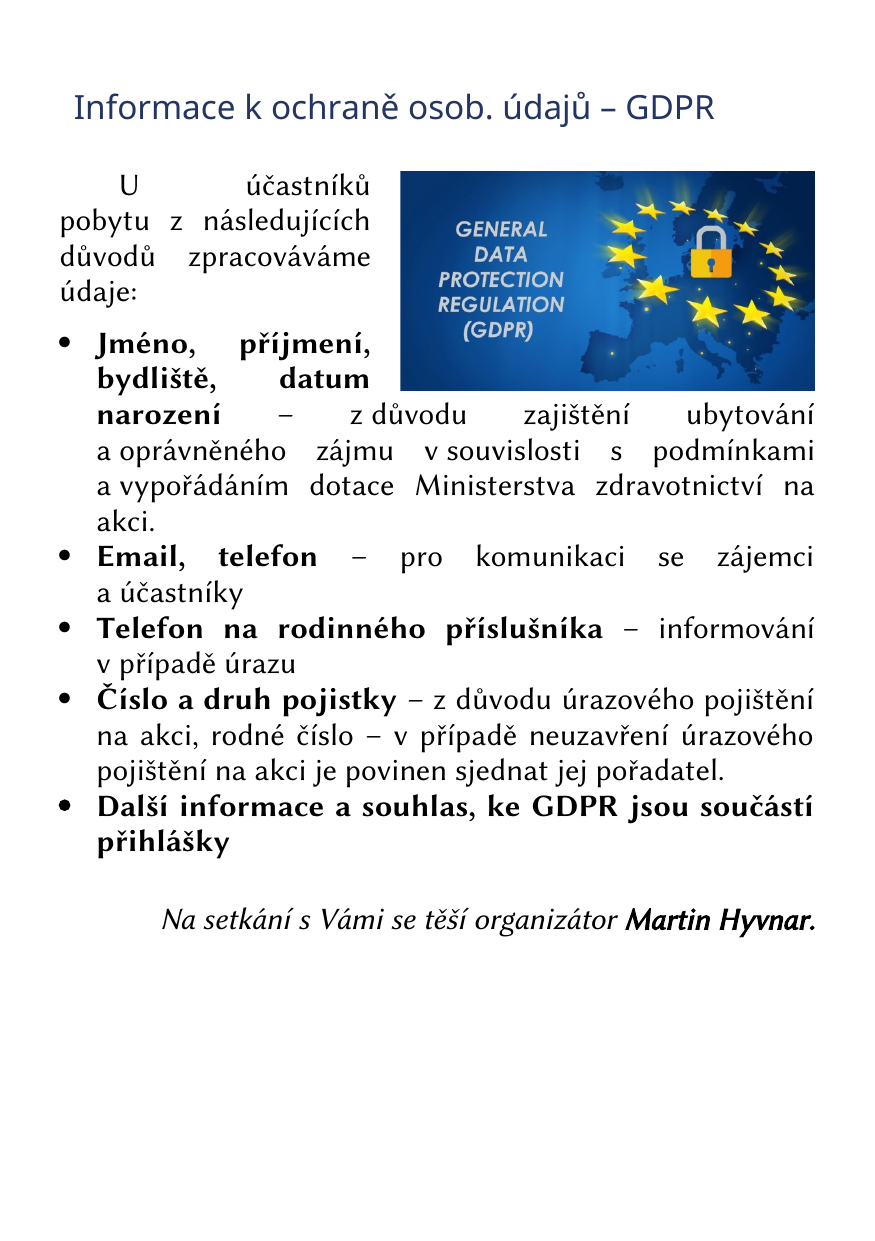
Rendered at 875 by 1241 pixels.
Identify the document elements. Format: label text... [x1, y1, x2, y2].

list Telefon na rodinného příslušníka – informování v případě úrazu [59, 610, 815, 681]
list Jméno, příjmení, bydliště, datum narození – z důvodu zajištění ubytování a oprávněného zájmu v souvislosti s podmínkami a vypořádáním dotace Ministerstva zdravotnictví na akci. [59, 325, 815, 539]
list Email, telefon – pro komunikaci se zájemci a účastníky [59, 539, 815, 610]
list Další informace a souhlas, ke GDPR jsou součástí přihlášky [59, 788, 815, 859]
text Na setkání s Vámi se těší organizátor Martin Hyvnar. [59, 901, 815, 937]
picture [400, 171, 815, 391]
list Číslo a druh pojistky – z důvodu úrazového pojištění na akci, rodné číslo – v případě neuzavření úrazového pojištění na akci je povinen sjednat jej pořadatel. [59, 681, 815, 788]
text U účastníků pobytu z následujících důvodů zpracováváme údaje: [59, 167, 815, 309]
subtitle Informace k ochraně osob. údajů – GDPR [74, 84, 815, 129]
